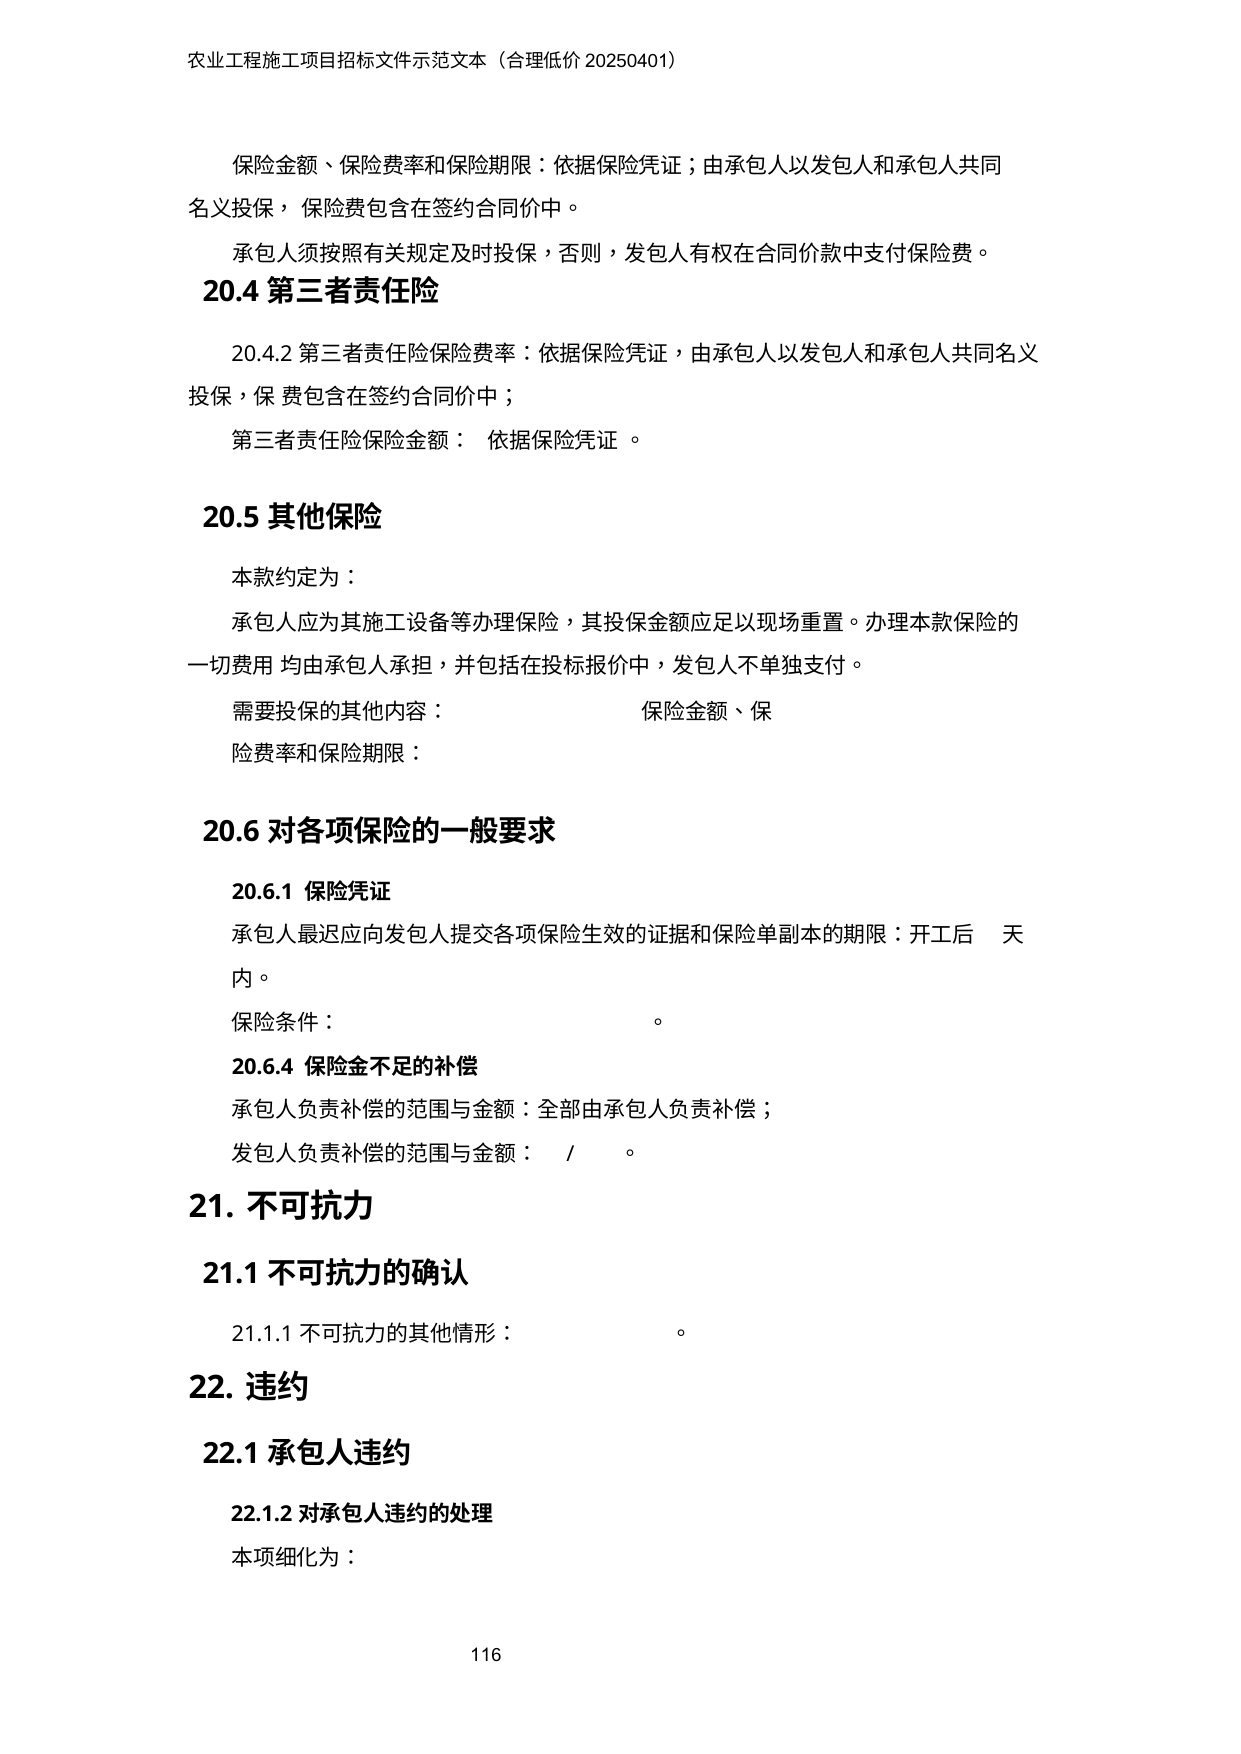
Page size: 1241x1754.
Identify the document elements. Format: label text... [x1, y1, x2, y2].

text 承包人须按照有关规定及时投保，否则，发包人有权在合同价款中支付保险费。 [232, 238, 1053, 267]
text 22.1.2 对承包人违约的处理 [231, 1500, 1053, 1527]
text 21.1 不可抗力的确认 [202, 1254, 1053, 1291]
text 20.6 对各项保险的一般要求 [202, 812, 1053, 848]
text 20.5 其他保险 [202, 498, 1053, 534]
text 保险金额、保险费率和保险期限：依据保险凭证；由承包人以发包人和承包人共同名义投保， 保险费包含在签约合同价中。 [189, 150, 1014, 222]
text 21. 不可抗力 [188, 1185, 1053, 1226]
text 内。 [231, 965, 1053, 992]
text 本项细化为： [231, 1544, 1053, 1571]
text 第三者责任险保险金额： 依据保险凭证 。 [231, 427, 1053, 454]
text 21.1.1 不可抗力的其他情形： 。 [231, 1320, 1053, 1347]
text 承包人最迟应向发包人提交各项保险生效的证据和保险单副本的期限：开工后 天 [231, 921, 1053, 948]
text 承包人应为其施工设备等办理保险，其投保金额应足以现场重置。办理本款保险的一切费用 均由承包人承担，并包括在投标报价中，发包人不单独支付。 [187, 607, 1027, 679]
text 20.6.4 保险金不足的补偿 [232, 1052, 1053, 1079]
text 保险条件： 。 [231, 1008, 1053, 1036]
text 发包人负责补偿的范围与金额： / 。 [231, 1139, 1053, 1167]
text 20.6.1 保险凭证 [232, 877, 1053, 905]
text 22. 违约 [188, 1365, 1053, 1407]
text 需要投保的其他内容： 保险金额、保险费率和保险期限： [231, 696, 783, 768]
text 承包人负责补偿的范围与金额：全部由承包人负责补偿； [231, 1096, 1053, 1123]
text 20.4 第三者责任险 [202, 273, 1053, 309]
text 20.4.2 第三者责任险保险费率：依据保险凭证，由承包人以发包人和承包人共同名义投保，保 费包含在签约合同价中； [188, 338, 1052, 411]
text 本款约定为： [231, 563, 1053, 591]
text 22.1 承包人违约 [202, 1435, 1053, 1471]
